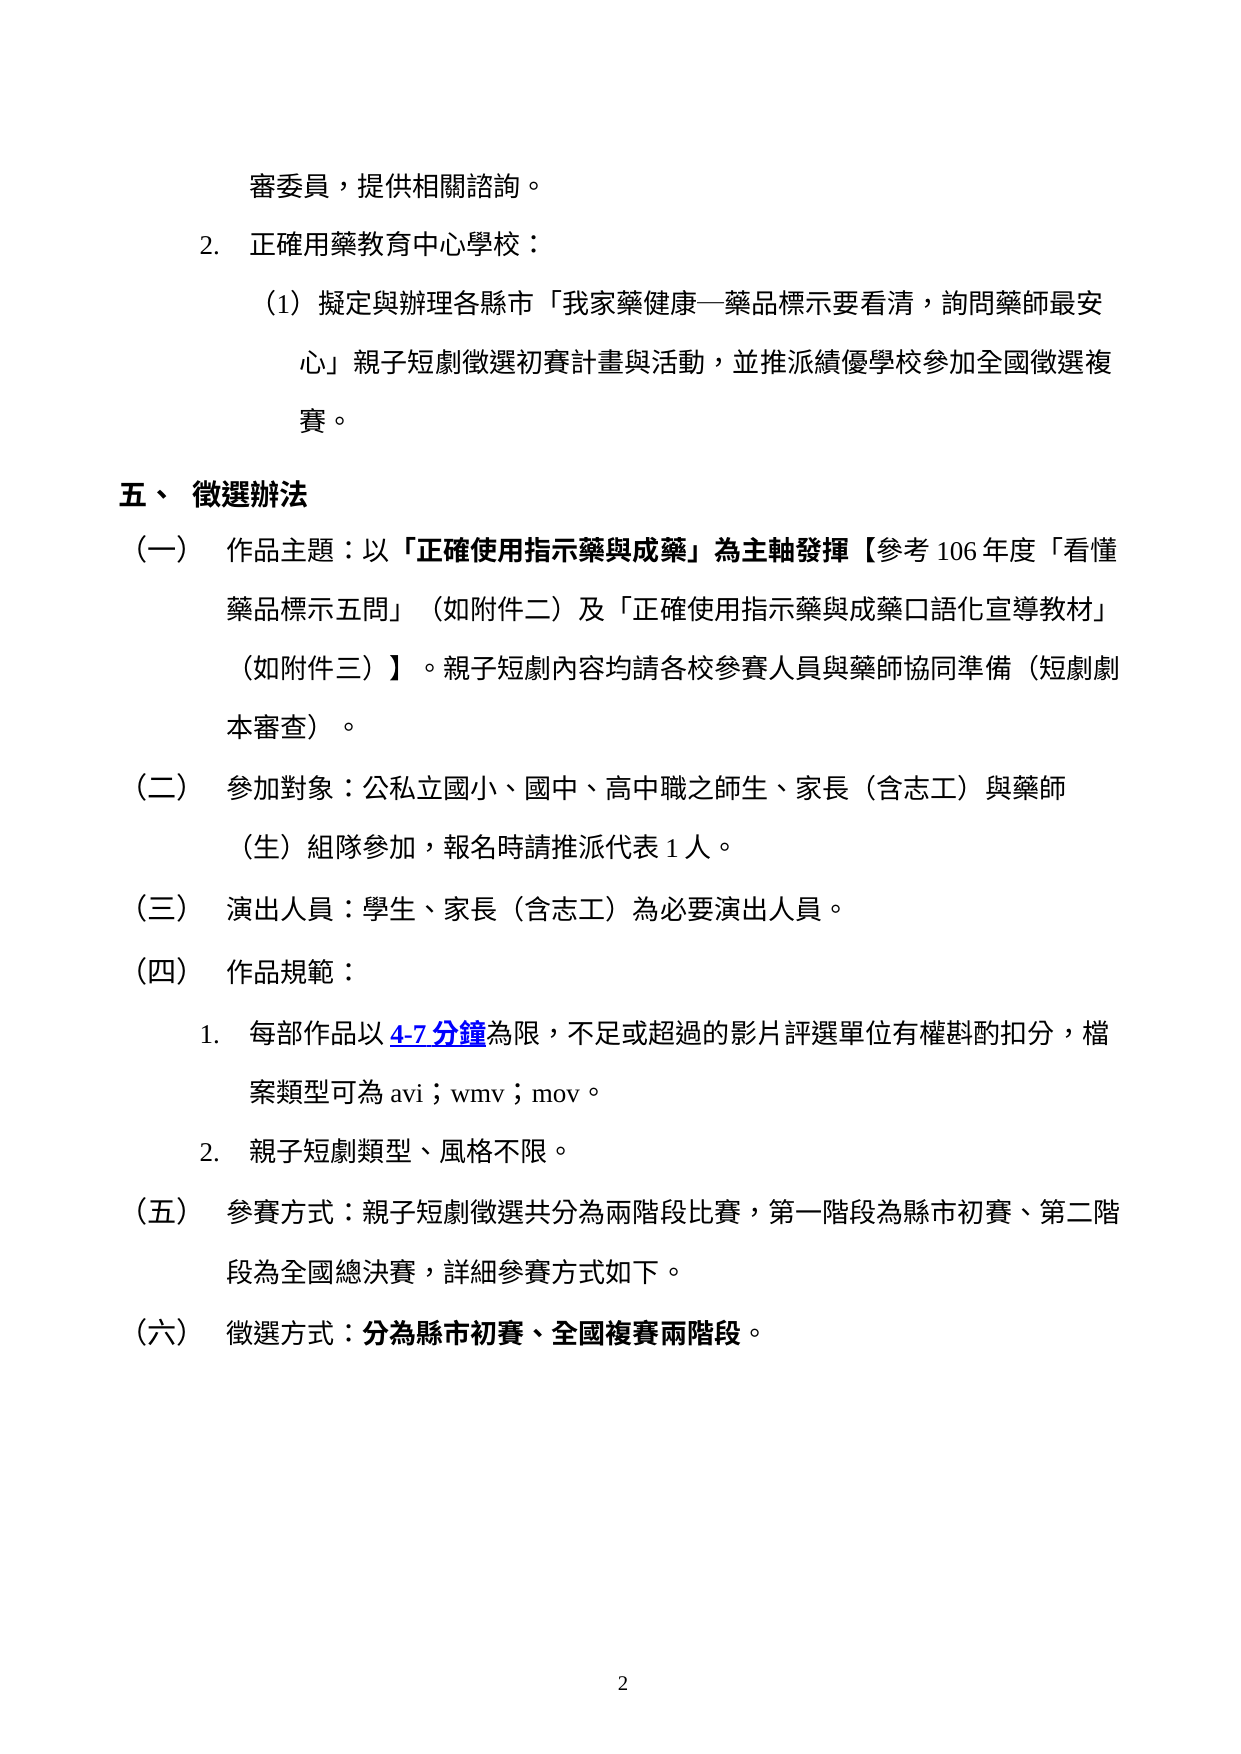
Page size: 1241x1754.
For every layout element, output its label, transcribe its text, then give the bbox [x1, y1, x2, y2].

list 每部作品以4-7分鐘為限，不足或超過的影片評選單位有權斟酌扣分，檔案類型可為avi；wmv；mov。 [199, 1012, 1128, 1110]
list 作品主題：以「正確使用指示藥與成藥」為主軸發揮【參考106年度「看懂藥品標示五問」（如附件二）及「正確使用指示藥與成藥口語化宣導教材」（如附件三）】。親子短劇內容均請各校參賽人員與藥師協同準備（短劇劇本審查）。 [118, 526, 1128, 745]
list 徵選方式：分為縣市初賽、全國複賽兩階段。 [118, 1309, 1128, 1352]
list 參賽方式：親子短劇徵選共分為兩階段比賽，第一階段為縣市初賽、第二階段為全國總決賽，詳細參賽方式如下。 [118, 1189, 1128, 1290]
list 演出人員：學生、家長（含志工）為必要演出人員。 [118, 885, 1128, 927]
list 徵選辦法 [118, 471, 1128, 513]
list 正確用藥教育中心學校： [199, 223, 1128, 263]
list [199, 164, 1128, 204]
list 參加對象：公私立國小、國中、高中職之師生、家長（含志工）與藥師（生）組隊參加，報名時請推派代表1人。 [118, 764, 1128, 866]
list 親子短劇類型、風格不限。 [199, 1130, 1128, 1169]
list 擬定與辦理各縣市「我家藥健康─藥品標示要看清，詢問藥師最安心」親子短劇徵選初賽計畫與活動，並推派績優學校參加全國徵選複賽。 [249, 282, 1128, 439]
list 作品規範： [118, 949, 1128, 991]
